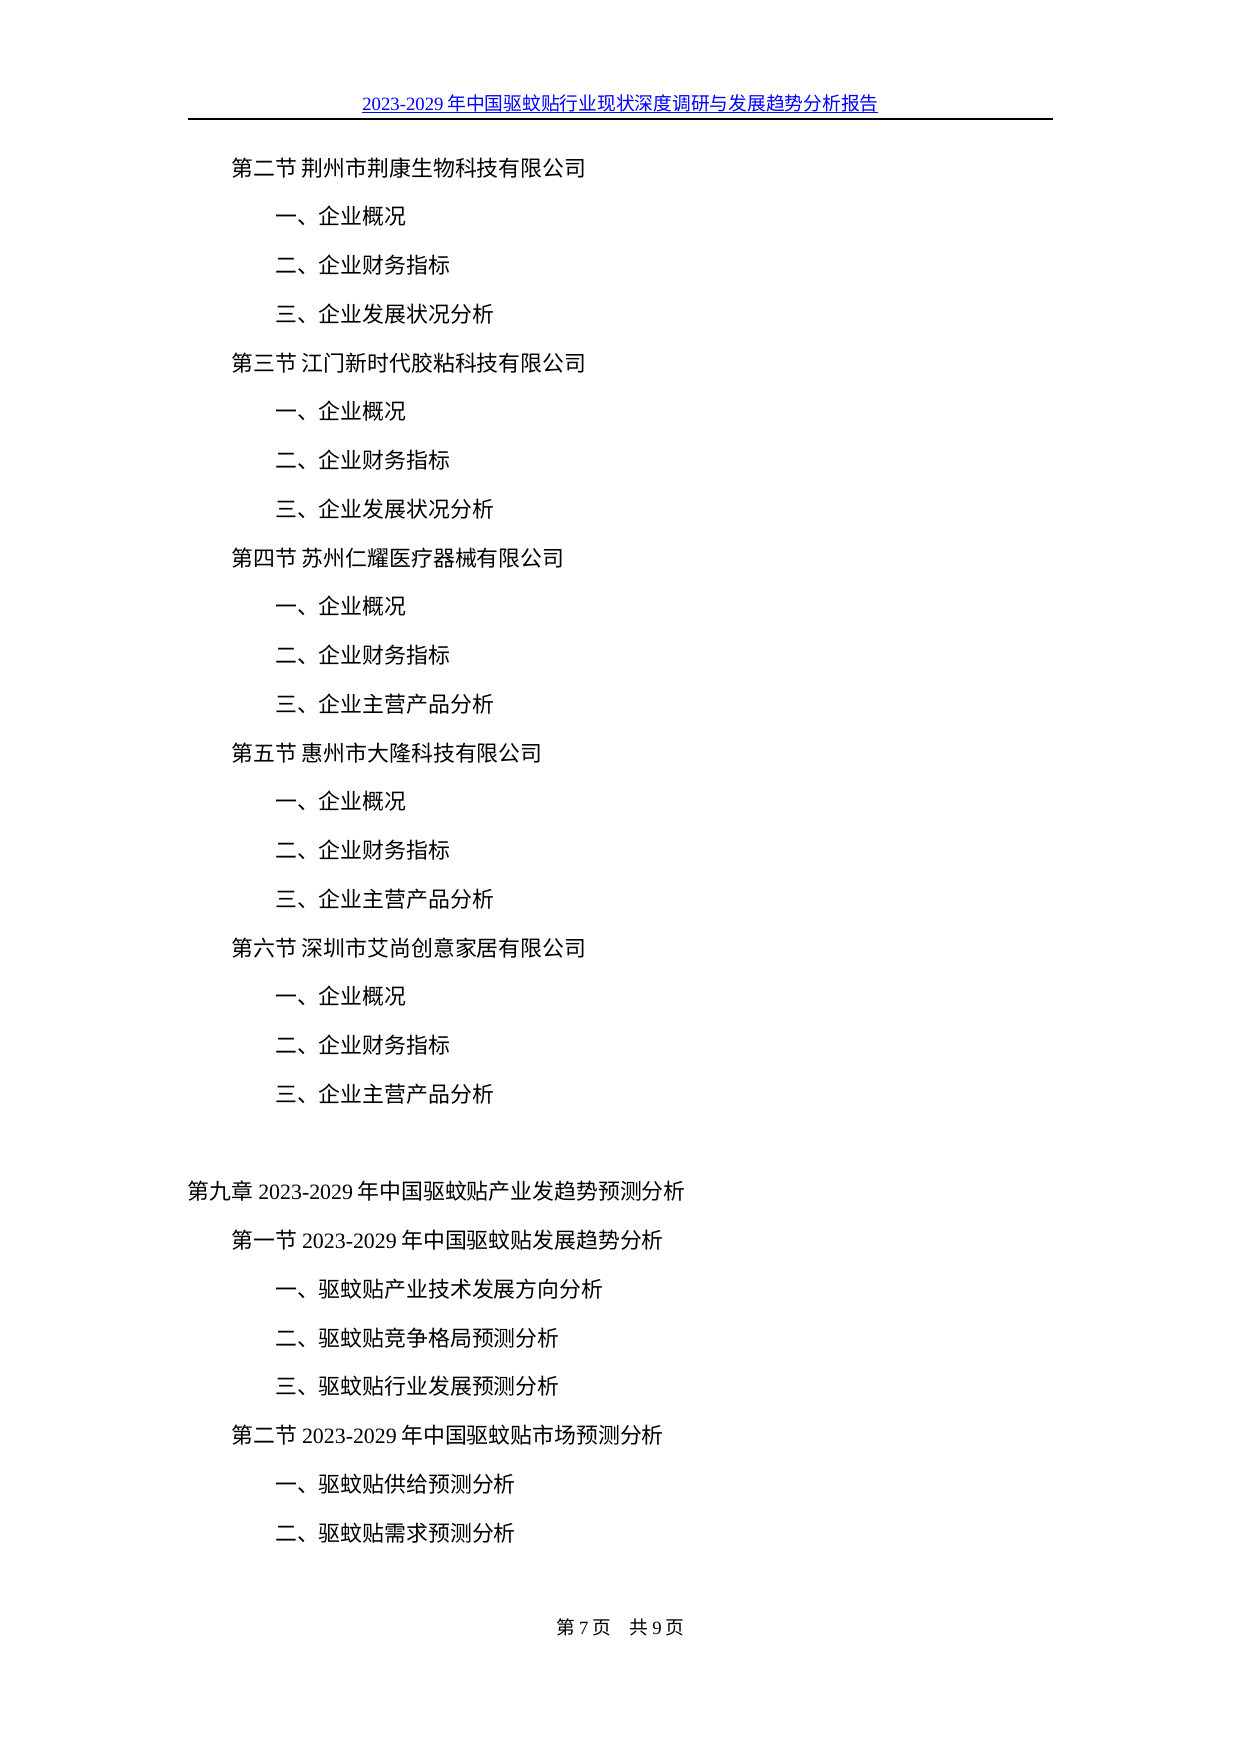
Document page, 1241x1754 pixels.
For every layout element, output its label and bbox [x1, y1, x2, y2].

text [187, 150, 1053, 1548]
